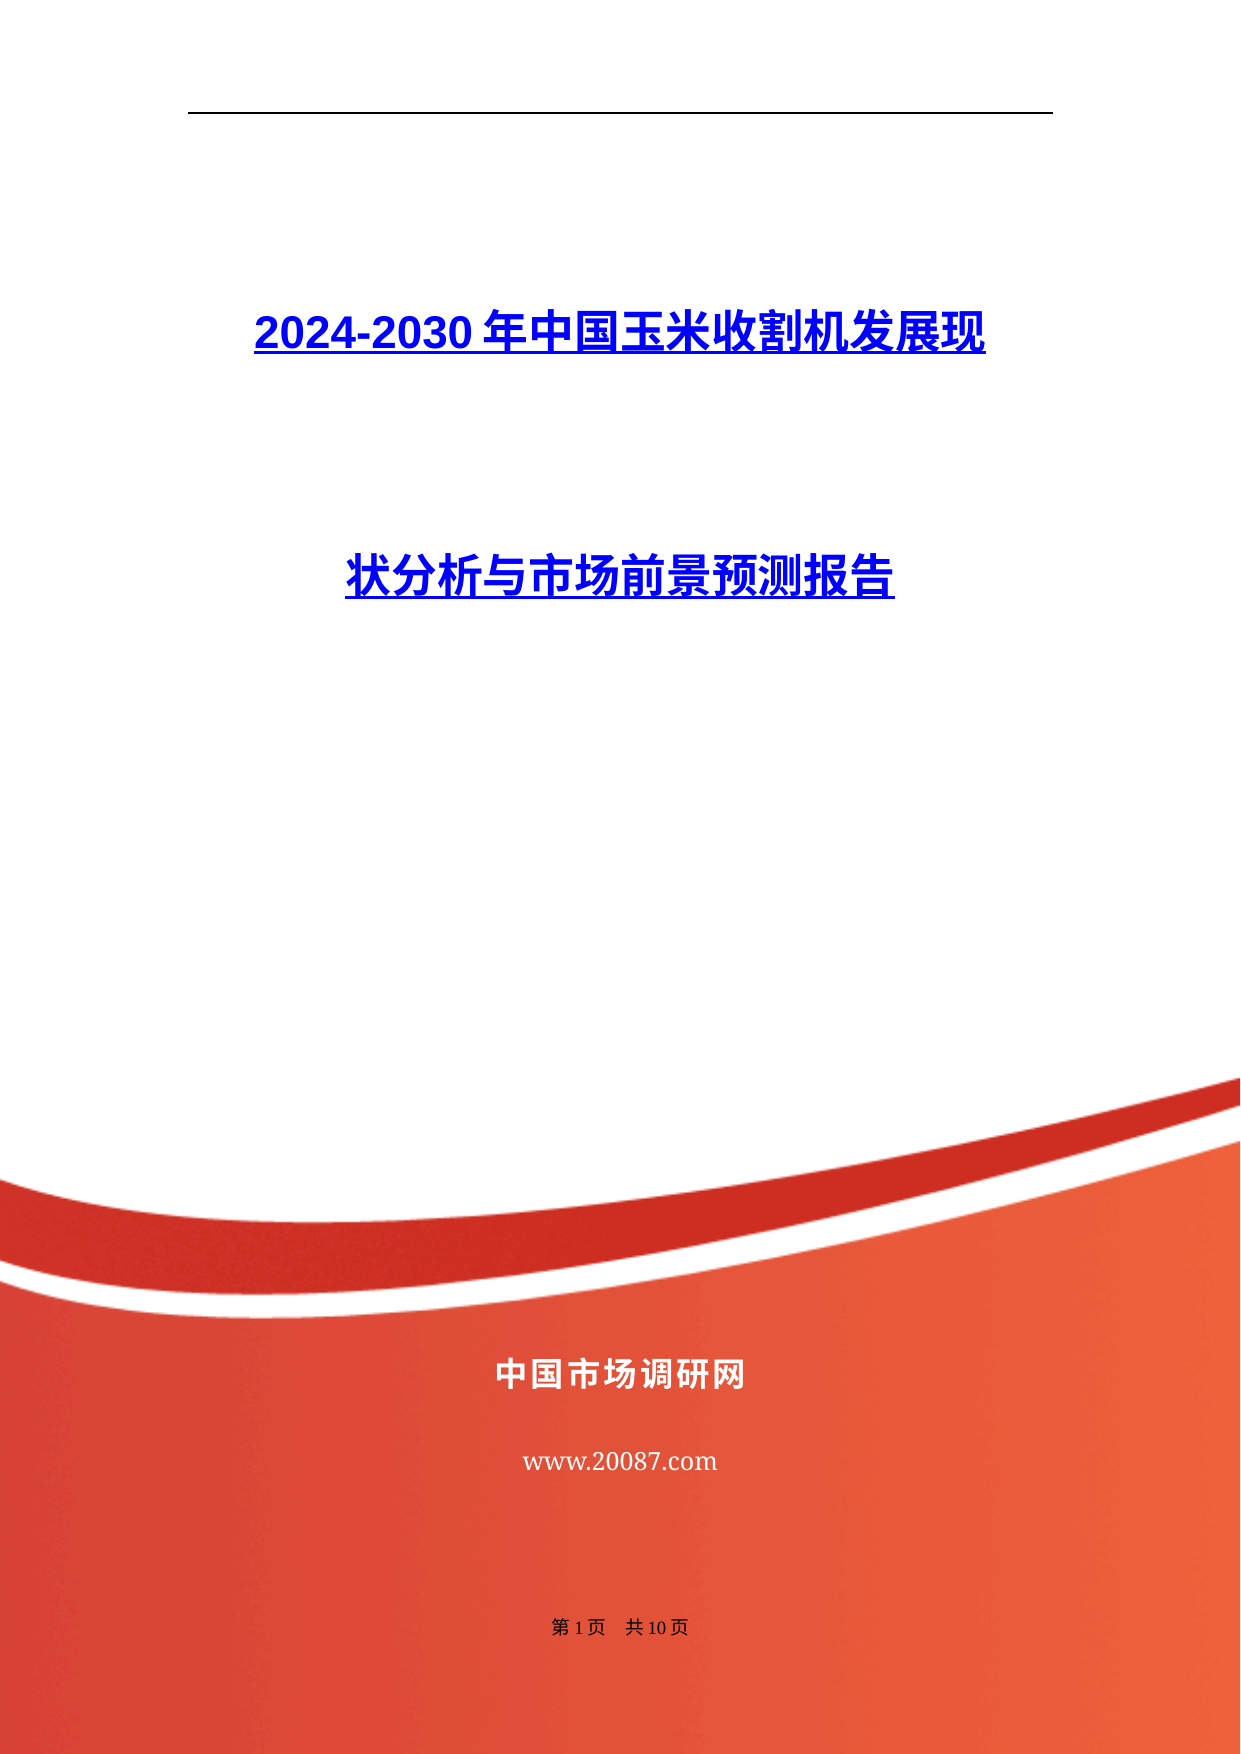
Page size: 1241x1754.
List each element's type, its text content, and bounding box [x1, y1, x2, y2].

subtitle 中国市场调研网 [187, 1339, 1053, 1404]
picture [0, 1006, 1241, 1754]
table_header 2024-2030年中国玉米收割机发展现状分析与市场前景预测报告 [188, 207, 1053, 773]
text www.20087.com [187, 1428, 1053, 1493]
